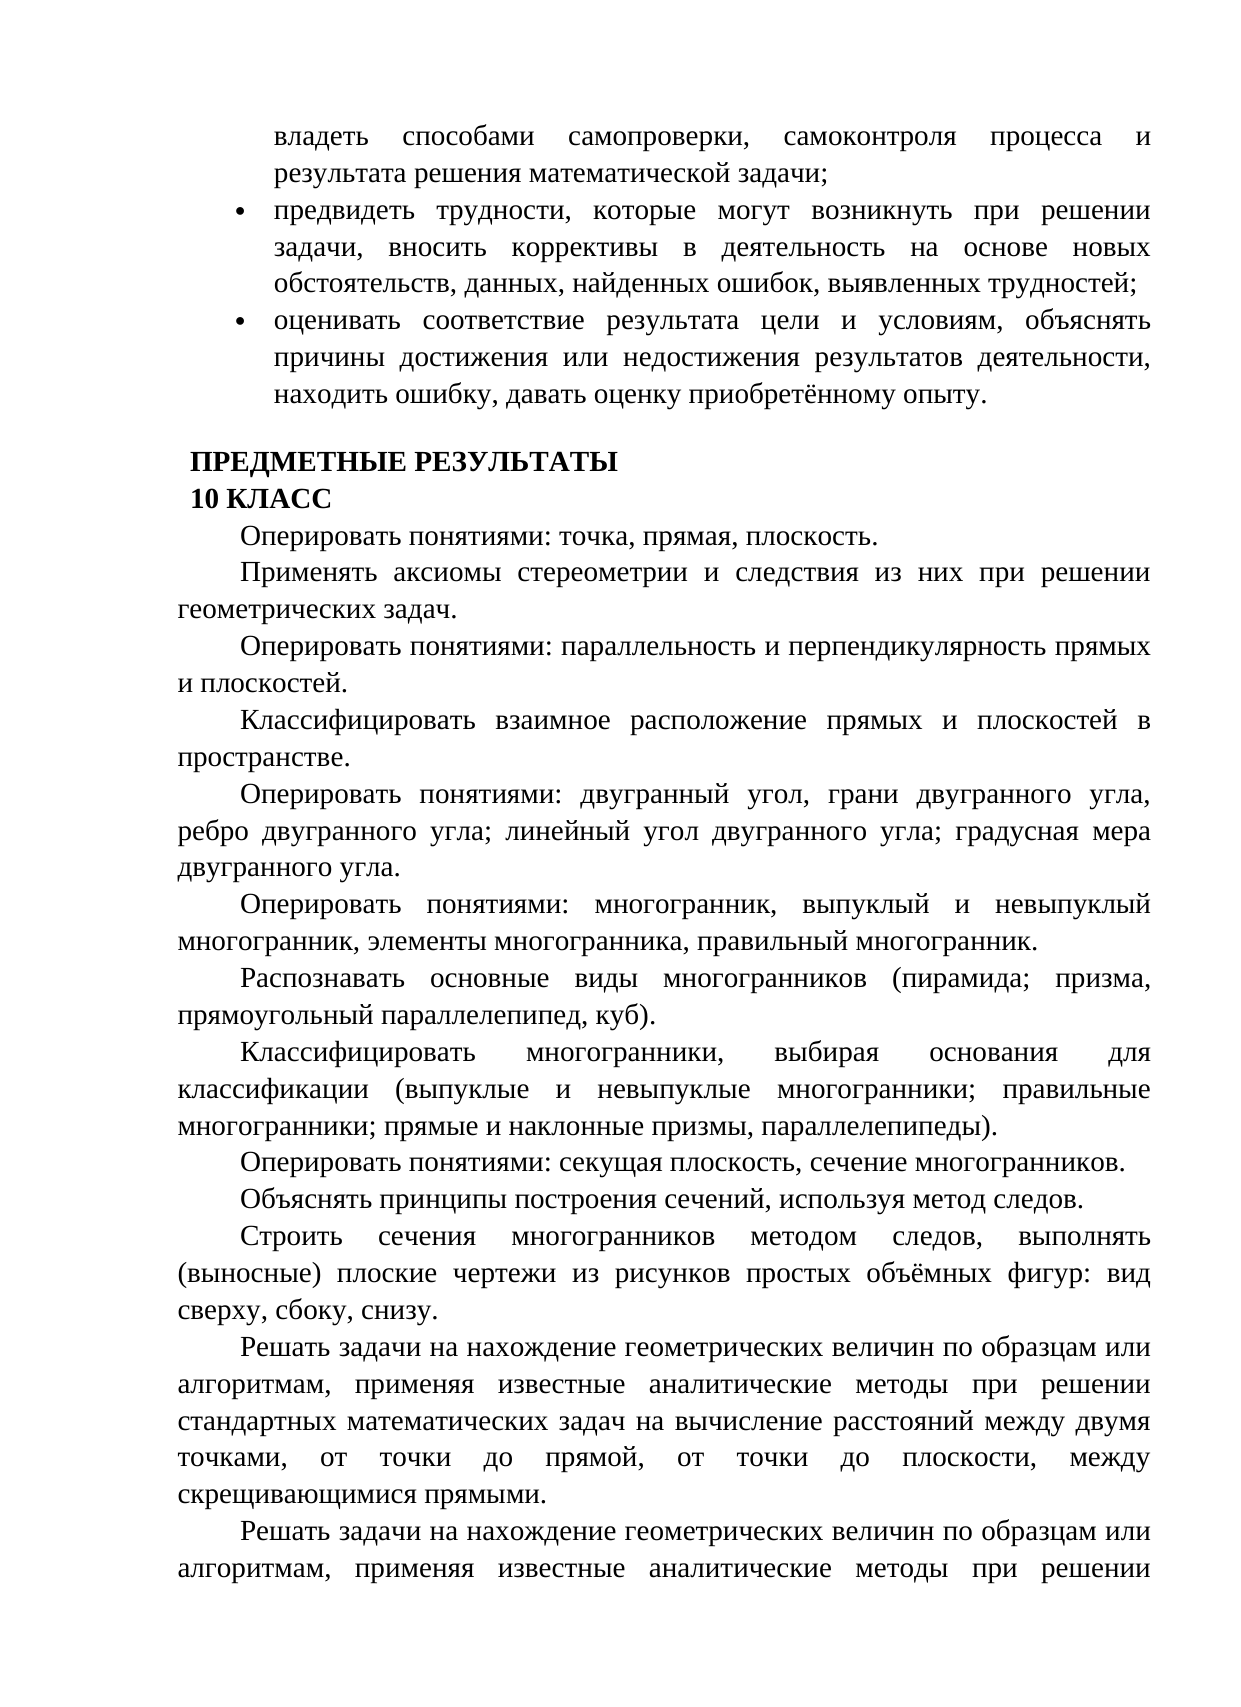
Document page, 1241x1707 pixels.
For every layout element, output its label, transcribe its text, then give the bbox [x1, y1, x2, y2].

list предвидеть трудности, которые могут возникнуть при решении задачи, вносить коррективы в деятельность на основе новых обстоятельств, данных, найденных ошибок, выявленных трудностей; [236, 192, 1152, 299]
text Решать задачи на нахождение геометрических величин по образцам или алгоритмам, применяя известные аналитические методы при решении стандартных математических задач на вычисление расстояний между двумя точками, от точки до прямой, от точки до плоскости, между скрещивающимися прямыми. [177, 1329, 1152, 1510]
list оценивать соответствие результата цели и условиям, объяснять причины достижения или недостижения результатов деятельности, находить ошибку, давать оценку приобретённому опыту. [236, 302, 1152, 410]
text Классифицировать многогранники, выбирая основания для классификации (выпуклые и невыпуклые многогранники; правильные многогранники; прямые и наклонные призмы, параллелепипеды). [177, 1034, 1152, 1141]
text Оперировать понятиями: многогранник, выпуклый и невыпуклый многогранник, элементы многогранника, правильный многогранник. [177, 886, 1152, 957]
text Оперировать понятиями: параллельность и перпендикулярность прямых и плоскостей. [177, 628, 1152, 699]
text Оперировать понятиями: двугранный угол, грани двугранного угла, ребро двугранного угла; линейный угол двугранного угла; градусная мера двугранного угла. [177, 776, 1152, 883]
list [236, 118, 1152, 188]
text Классифицировать взаимное расположение прямых и плоскостей в пространстве. [177, 702, 1152, 772]
text Оперировать понятиями: секущая плоскость, сечение многогранников. [177, 1144, 1152, 1178]
text Строить сечения многогранников методом следов, выполнять (выносные) плоские чертежи из рисунков простых объёмных фигур: вид сверху, сбоку, снизу. [177, 1218, 1152, 1326]
text Распознавать основные виды многогранников (пирамида; призма, прямоугольный параллелепипед, куб). [177, 960, 1152, 1031]
text Применять аксиомы стереометрии и следствия из них при решении геометрических задач. [177, 554, 1152, 625]
text ПРЕДМЕТНЫЕ РЕЗУЛЬТАТЫ [190, 444, 1152, 477]
text Оперировать понятиями: точка, прямая, плоскость. [177, 518, 1152, 551]
text Объяснять принципы построения сечений, используя метод следов. [177, 1181, 1152, 1215]
text 10 КЛАСС [190, 481, 1152, 514]
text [177, 1513, 1152, 1584]
